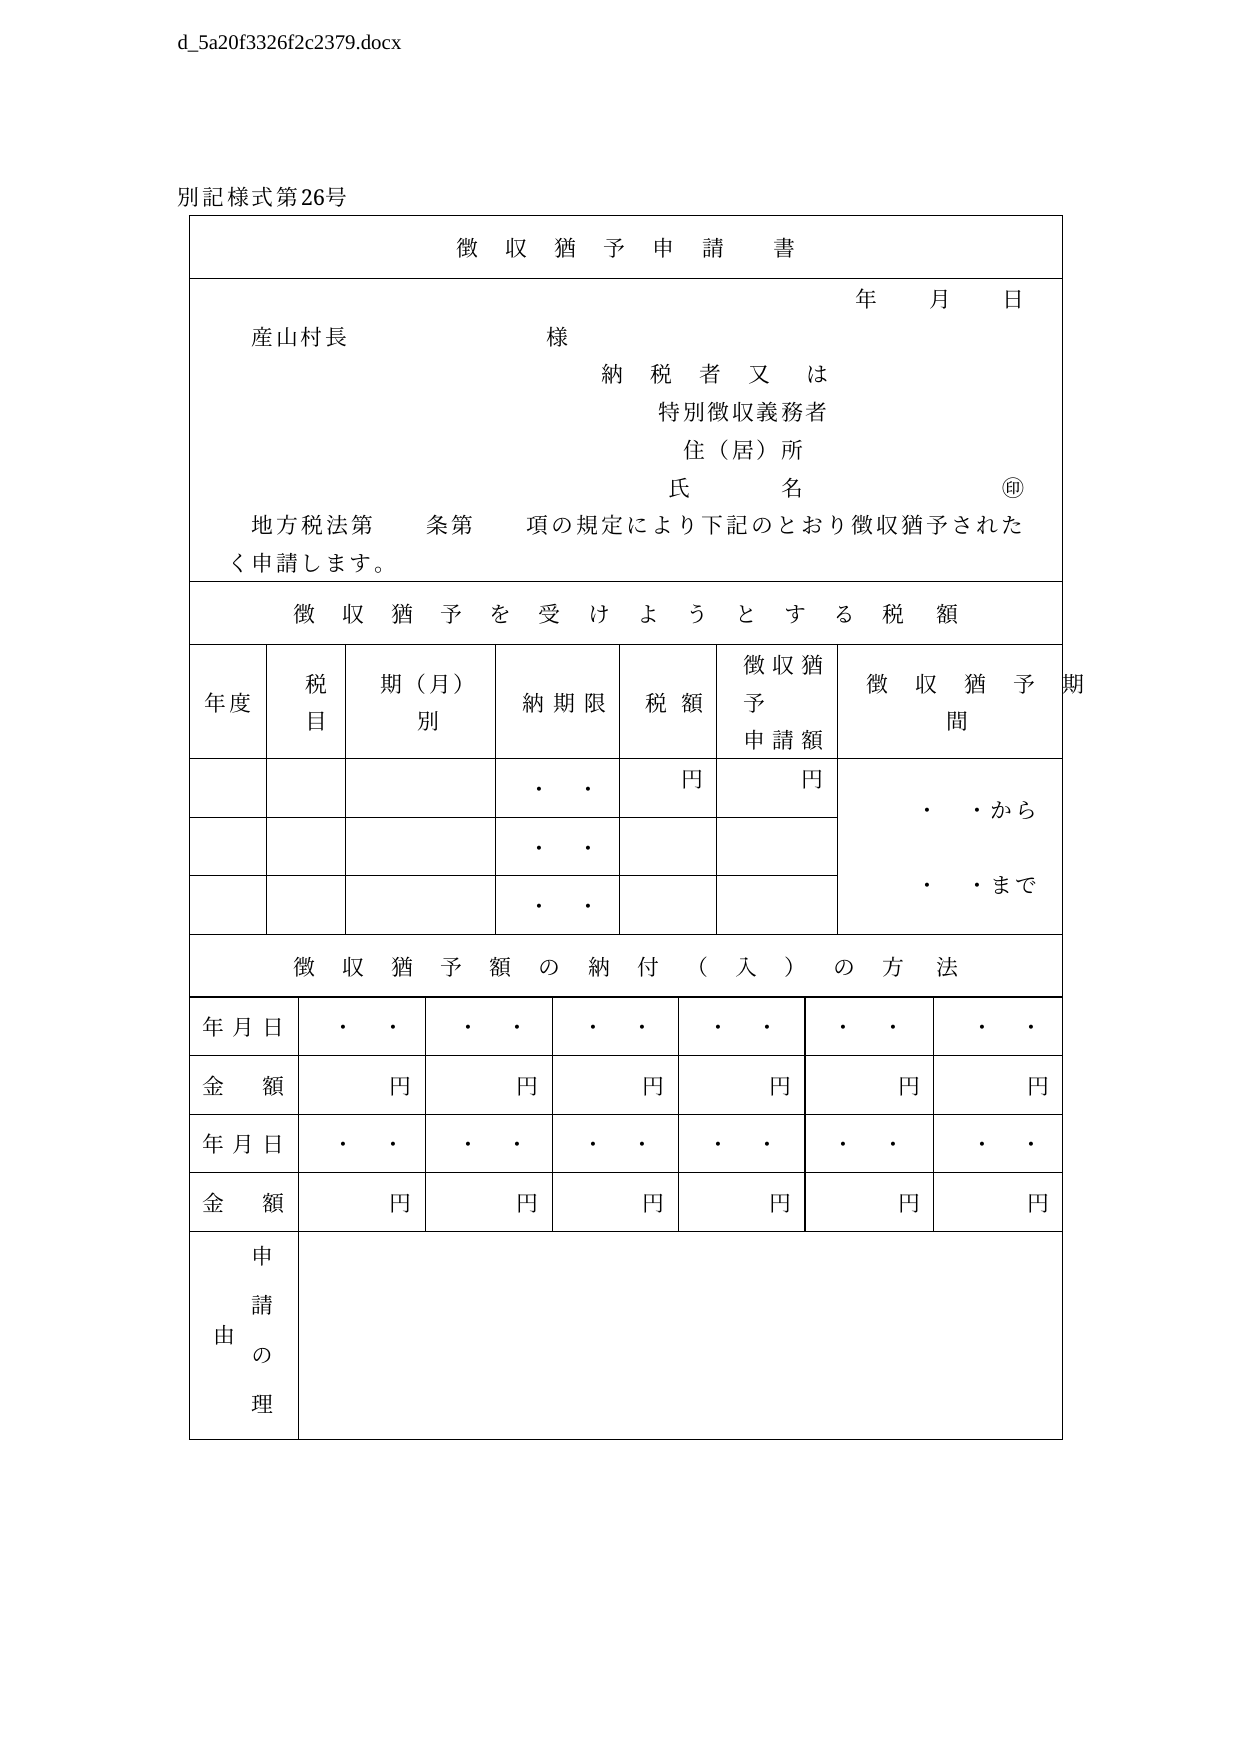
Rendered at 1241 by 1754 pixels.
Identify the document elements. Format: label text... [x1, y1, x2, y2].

table_cell 年度 [190, 645, 266, 758]
table_cell [267, 818, 345, 875]
table_cell ・ ・ [299, 998, 425, 1055]
table_cell 円 [806, 1056, 933, 1114]
table_cell [620, 876, 716, 934]
table_cell 税目 [267, 645, 345, 758]
table_cell 年 月 日 産山村長 様 納税者又は 特別徴収義務者 住（居）所 氏名 ㊞ 地方税法第 条第 項の規定により下記のとおり徴収猶予されたく申請します。 [190, 279, 1062, 581]
table_cell [190, 876, 266, 934]
table_cell 円 [553, 1056, 678, 1114]
table_cell [190, 818, 266, 875]
text 別記様式第26号 [178, 177, 1063, 215]
table_cell 円 [679, 1056, 804, 1114]
table_cell ・ ・ [553, 1115, 678, 1172]
table_cell [267, 876, 345, 934]
table_cell 徴収猶予額の納付（入）の方法 [190, 935, 1062, 996]
table_cell 円 [620, 759, 716, 817]
table_cell ・ ・ [426, 1115, 552, 1172]
table_cell ・ ・ [934, 1115, 1062, 1172]
table_cell ・ ・ [679, 998, 804, 1055]
table_cell [190, 759, 266, 817]
table_cell 円 [553, 1173, 678, 1231]
table_cell 円 [299, 1173, 425, 1231]
table_cell ・ ・ [806, 998, 933, 1055]
table_cell ・ ・ [934, 998, 1062, 1055]
table_cell 円 [934, 1173, 1062, 1231]
table_cell 金額 [190, 1056, 298, 1114]
table_cell 円 [806, 1173, 933, 1231]
table_cell [346, 818, 495, 875]
table_cell 申請の理由 [190, 1232, 298, 1438]
table_cell ・ ・ [496, 876, 619, 934]
table_cell 円 [679, 1173, 804, 1231]
table_cell 円 [934, 1056, 1062, 1114]
table_cell 税額 [620, 645, 716, 758]
table_cell 円 [299, 1056, 425, 1114]
table_cell [717, 818, 837, 875]
table_cell ・ ・ [679, 1115, 804, 1172]
table_cell 年月日 [190, 1115, 298, 1172]
table_cell ・ ・から ・ ・まで [838, 759, 1062, 934]
table_cell 円 [426, 1056, 552, 1114]
table_cell [717, 876, 837, 934]
table_cell 徴収猶予 申請額 [717, 645, 837, 758]
table_cell 期（月）別 [346, 645, 495, 758]
table_cell 納期限 [496, 645, 619, 758]
table_cell ・ ・ [806, 1115, 933, 1172]
table_cell 金額 [190, 1173, 298, 1231]
table_cell 徴収猶予を受けようとする税額 [190, 582, 1062, 644]
table_cell 円 [426, 1173, 552, 1231]
table_cell [267, 759, 345, 817]
table_cell ・ ・ [496, 818, 619, 875]
table_cell [346, 876, 495, 934]
table_cell ・ ・ [496, 759, 619, 817]
table_cell [346, 759, 495, 817]
table_cell ・ ・ [553, 998, 678, 1055]
table_cell 円 [717, 759, 837, 817]
table_header 徴収猶予申請書 [190, 216, 1062, 278]
table_cell ・ ・ [299, 1115, 425, 1172]
table_cell 徴収猶予期間 [838, 645, 1062, 758]
table_cell [299, 1232, 1062, 1438]
table_cell 年月日 [190, 998, 298, 1055]
table_cell [620, 818, 716, 875]
table_cell ・ ・ [426, 998, 552, 1055]
